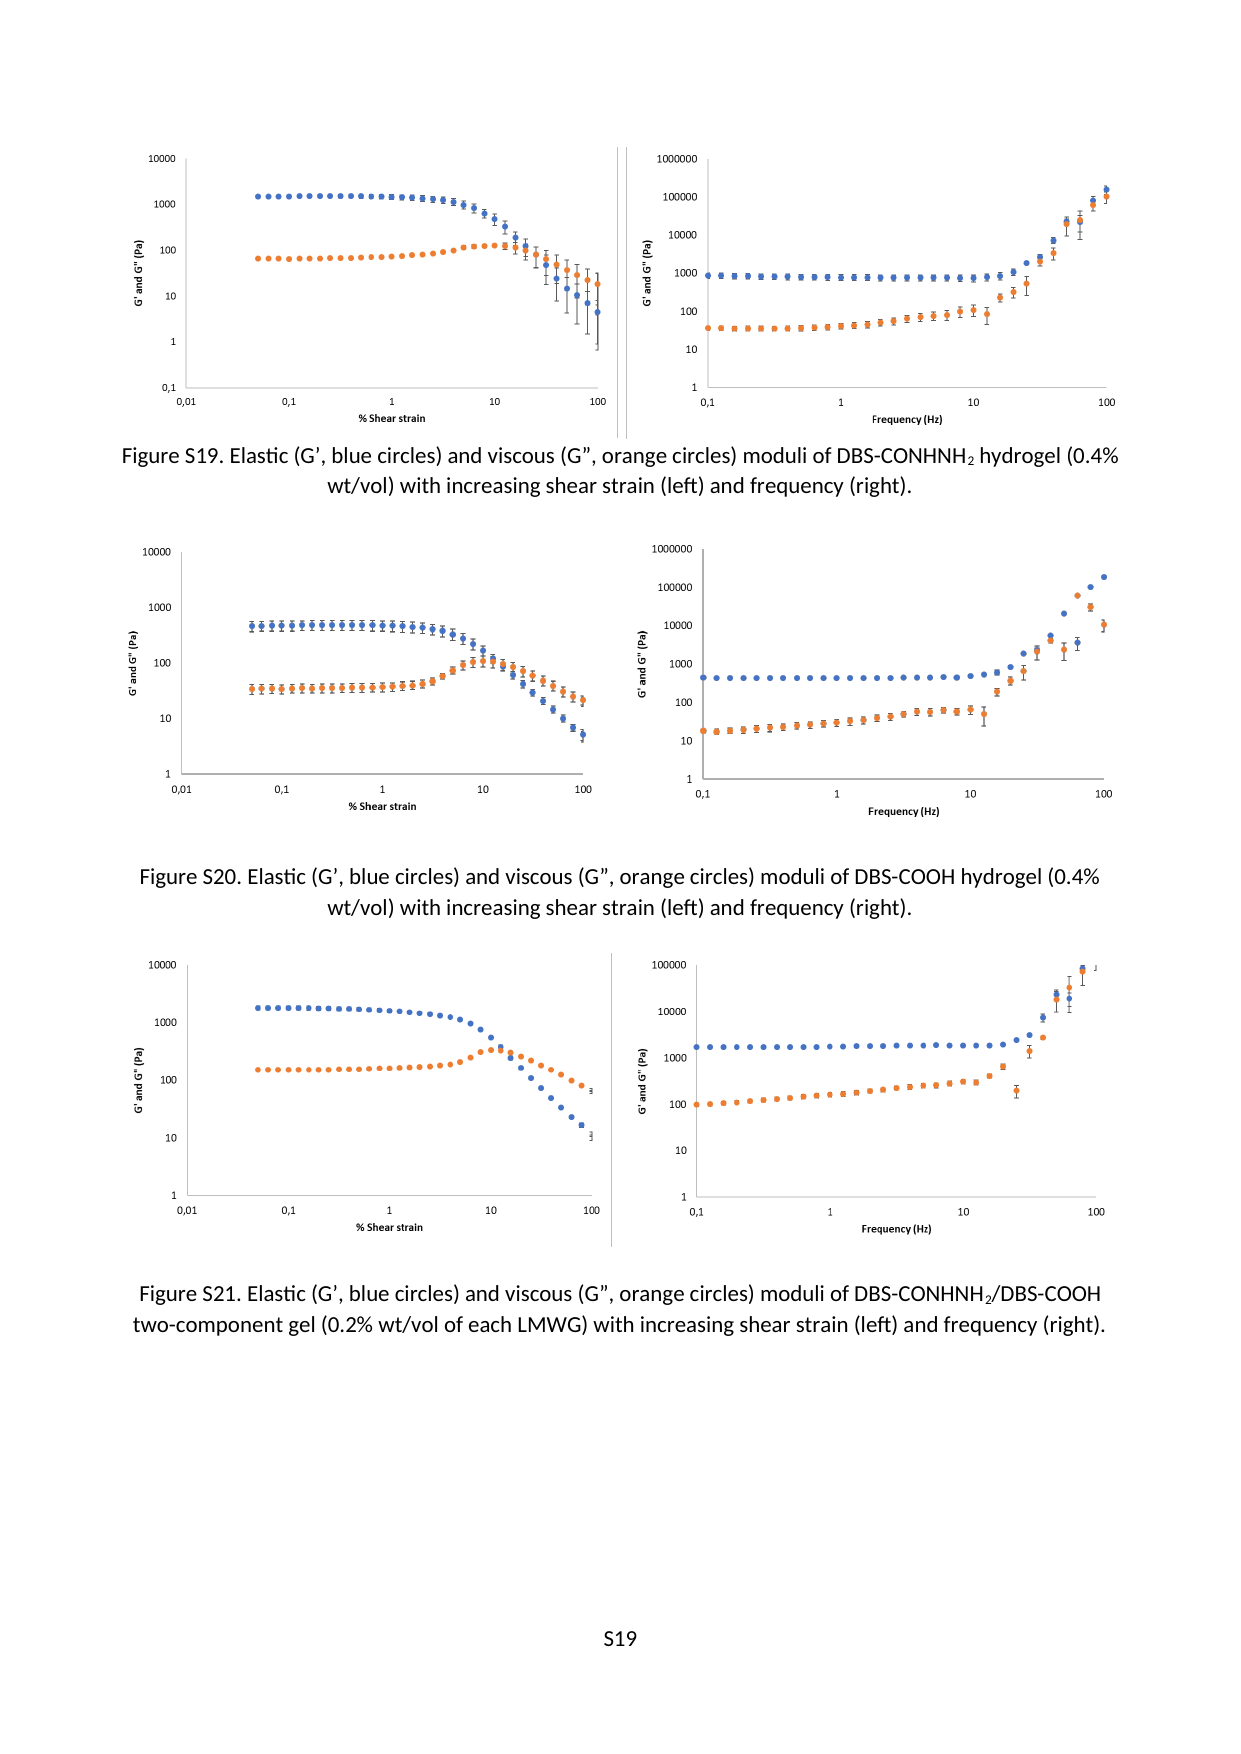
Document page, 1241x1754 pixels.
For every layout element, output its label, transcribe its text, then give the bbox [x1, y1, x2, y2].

picture [118, 953, 1116, 1248]
text Figure S21. Elastic (G’, blue circles) and viscous (G”, orange circles) moduli of DBS-CONHNH2/DBS-COOH two-component gel (0.2% wt/vol of each LMWG) with increasing shear strain (left) and frequency (right). [118, 1279, 1122, 1338]
text Figure S19. Elastic (G’, blue circles) and viscous (G”, orange circles) moduli of DBS-CONHNH2 hydrogel (0.4% wt/vol) with increasing shear strain (left) and frequency (right). [118, 441, 1122, 499]
picture [118, 147, 1126, 439]
text Figure S20. Elastic (G’, blue circles) and viscous (G”, orange circles) moduli of DBS-COOH hydrogel (0.4% wt/vol) with increasing shear strain (left) and frequency (right). [118, 862, 1122, 921]
picture [118, 531, 1124, 831]
